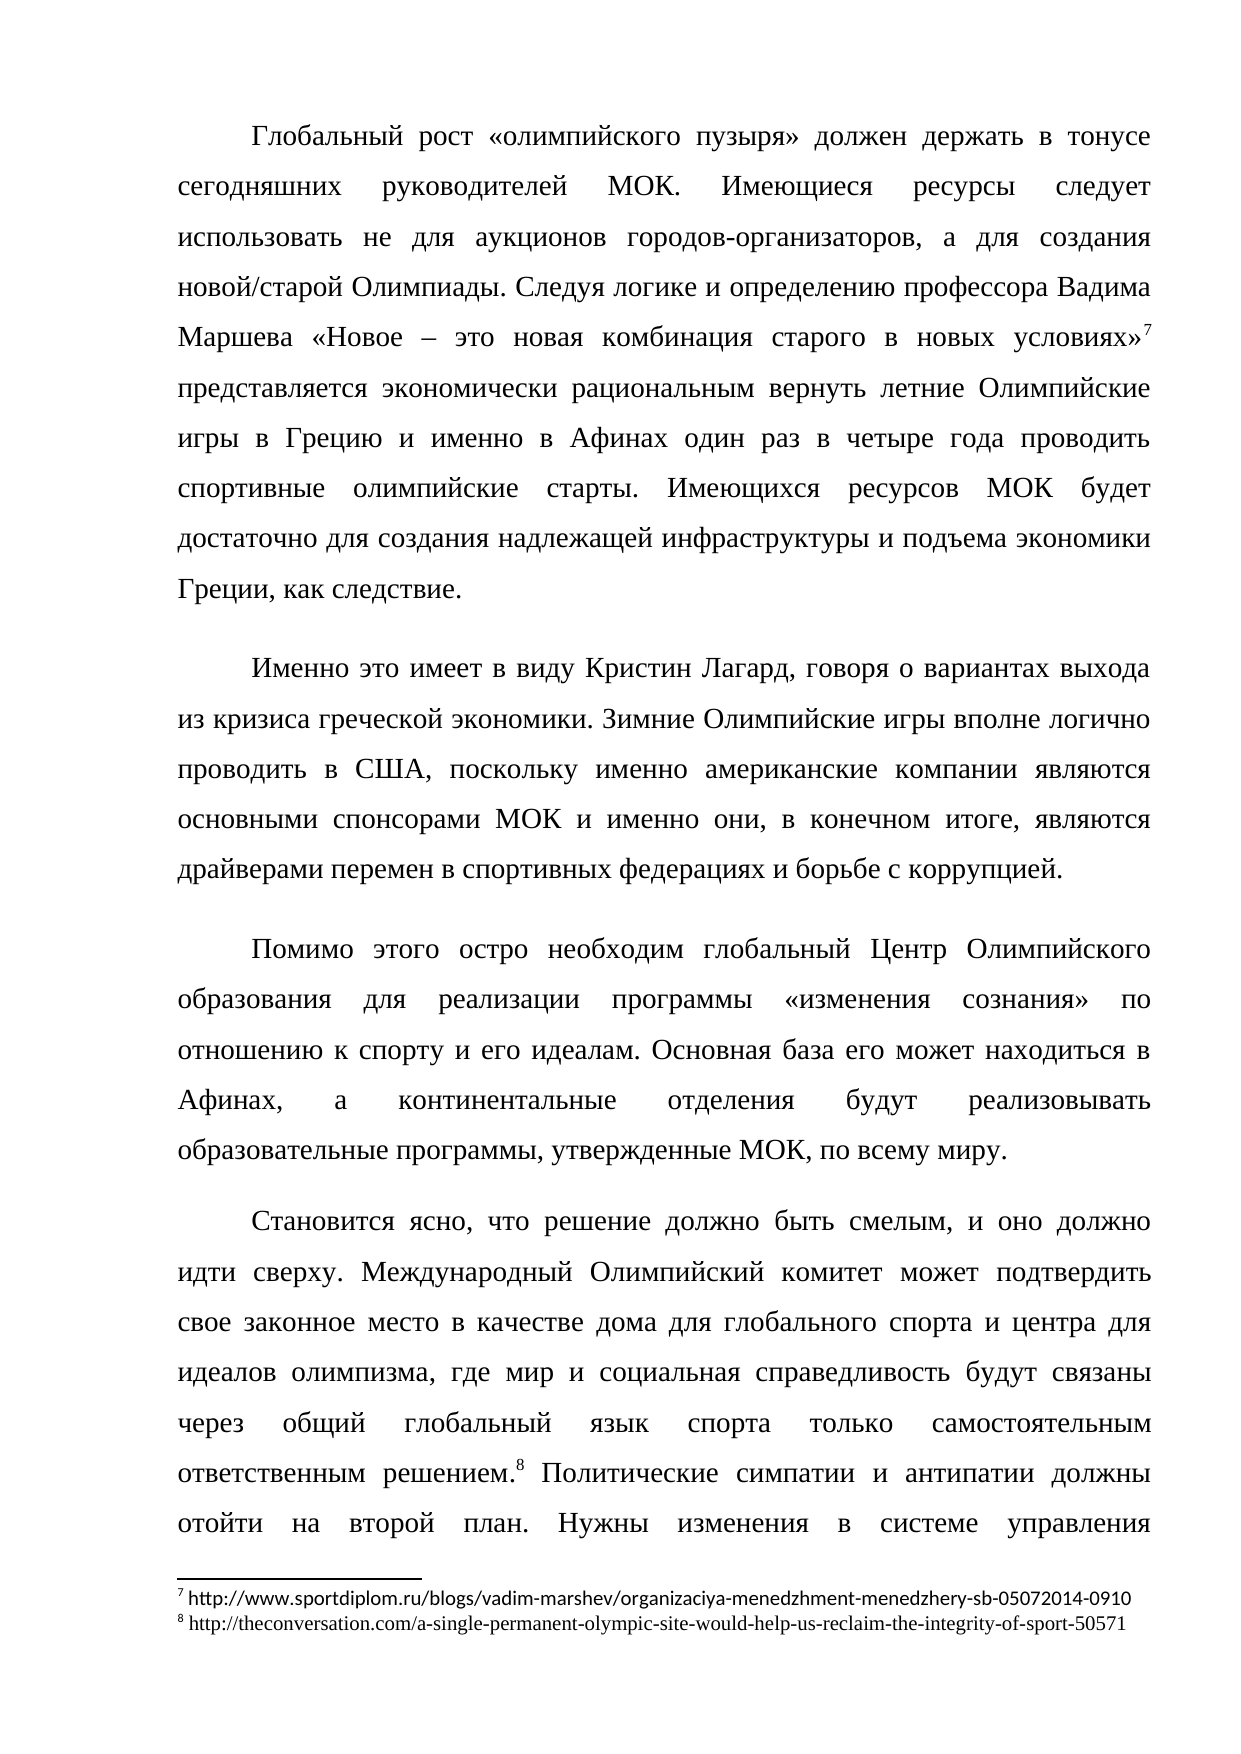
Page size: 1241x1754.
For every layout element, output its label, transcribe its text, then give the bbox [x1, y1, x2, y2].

text Именно это имеет в виду Кристин Лагард, говоря о вариантах выхода из кризиса греческой экономики. Зимние Олимпийские игры вполне логично проводить в США, поскольку именно американские компании являются основными спонсорами МОК и именно они, в конечном итоге, являются драйверами перемен в спортивных федерациях и борьбе с коррупцией. [177, 650, 1152, 885]
text Помимо этого остро необходим глобальный Центр Олимпийского образования для реализации программы «изменения сознания» по отношению к спорту и его идеалам. Основная база его может находиться в Афинах, а континентальные отделения будут реализовывать образовательные программы, утвержденные МОК, по всему миру. [177, 931, 1152, 1166]
text Глобальный рост «олимпийского пузыря» должен держать в тонусе сегодняшних руководителей МОК. Имеющиеся ресурсы следует использовать не для аукционов городов-организаторов, а для создания новой/старой Олимпиады. Следуя логике и определению профессора Вадима Маршева «Новое – это новая комбинация старого в новых условиях» представляется экономически рациональным вернуть летние Олимпийские игры в Грецию и именно в Афинах один раз в четыре года проводить спортивные олимпийские старты. Имеющихся ресурсов МОК будет достаточно для создания надлежащей инфраструктуры и подъема экономики Греции, как следствие. [177, 118, 1152, 604]
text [177, 1203, 1152, 1539]
